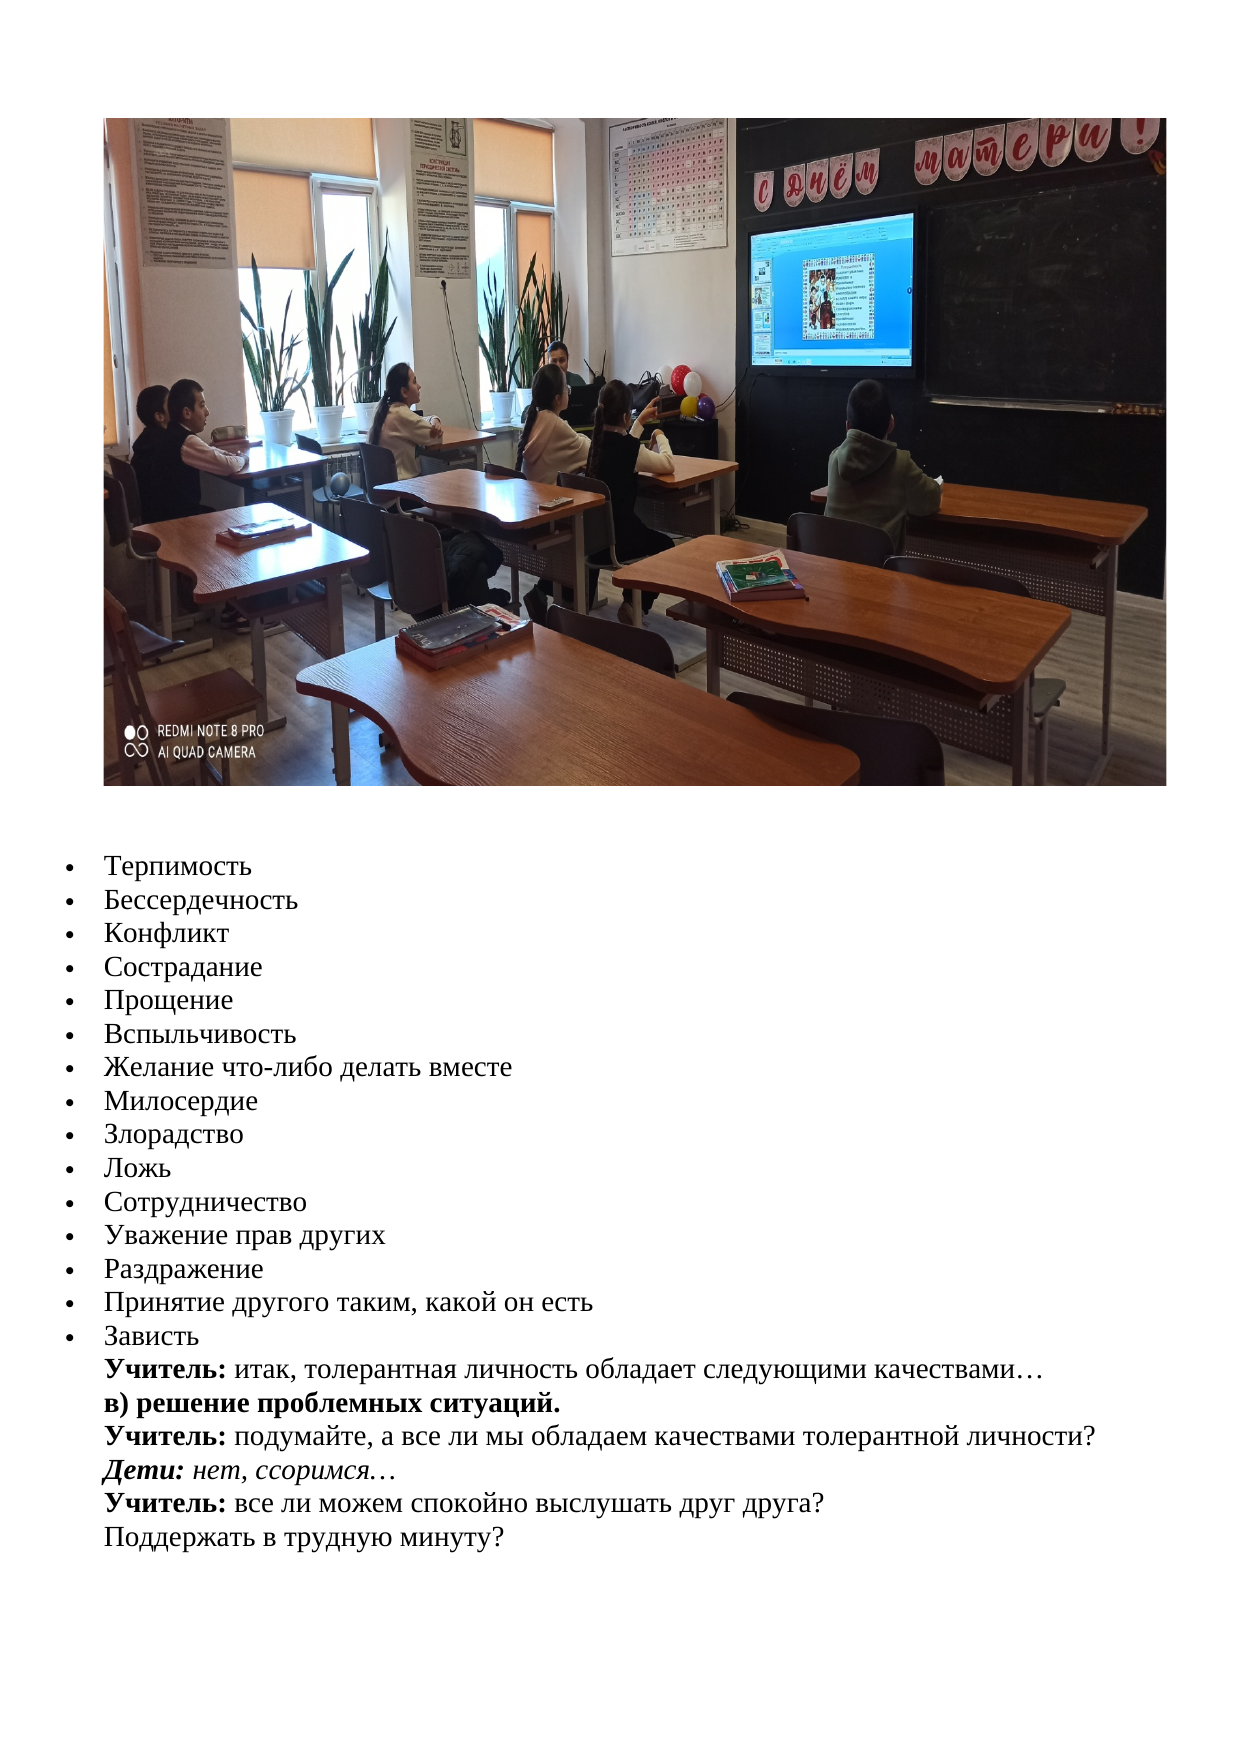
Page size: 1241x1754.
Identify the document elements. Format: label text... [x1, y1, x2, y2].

list Терпимость [66, 848, 1152, 882]
list Злорадство [66, 1117, 1152, 1150]
list Зависть [66, 1318, 1152, 1351]
text Учитель: все ли можем спокойно выслушать друг друга? [103, 1486, 1152, 1519]
picture [103, 118, 1167, 786]
list Конфликт [66, 915, 1152, 949]
list Принятие другого таким, какой он есть [66, 1284, 1152, 1318]
list Желание что-либо делать вместе [66, 1049, 1152, 1083]
list Уважение прав других [66, 1217, 1152, 1251]
list Бессердечность [66, 882, 1152, 915]
list Сотрудничество [66, 1184, 1152, 1217]
list Милосердие [66, 1083, 1152, 1117]
text Учитель: подумайте, а все ли мы обладаем качествами толерантной личности? [103, 1418, 1152, 1452]
list Вспыльчивость [66, 1016, 1152, 1049]
list Раздражение [66, 1251, 1152, 1284]
text Учитель: итак, толерантная личность обладает следующими качествами… [103, 1351, 1152, 1385]
list Сострадание [66, 949, 1152, 982]
text Поддержать в трудную минуту? [103, 1519, 1152, 1553]
list Ложь [66, 1150, 1152, 1184]
list Прощение [66, 982, 1152, 1016]
text Дети: нет, ссоримся… [103, 1452, 1152, 1486]
text в) решение проблемных ситуаций. [103, 1385, 1152, 1418]
